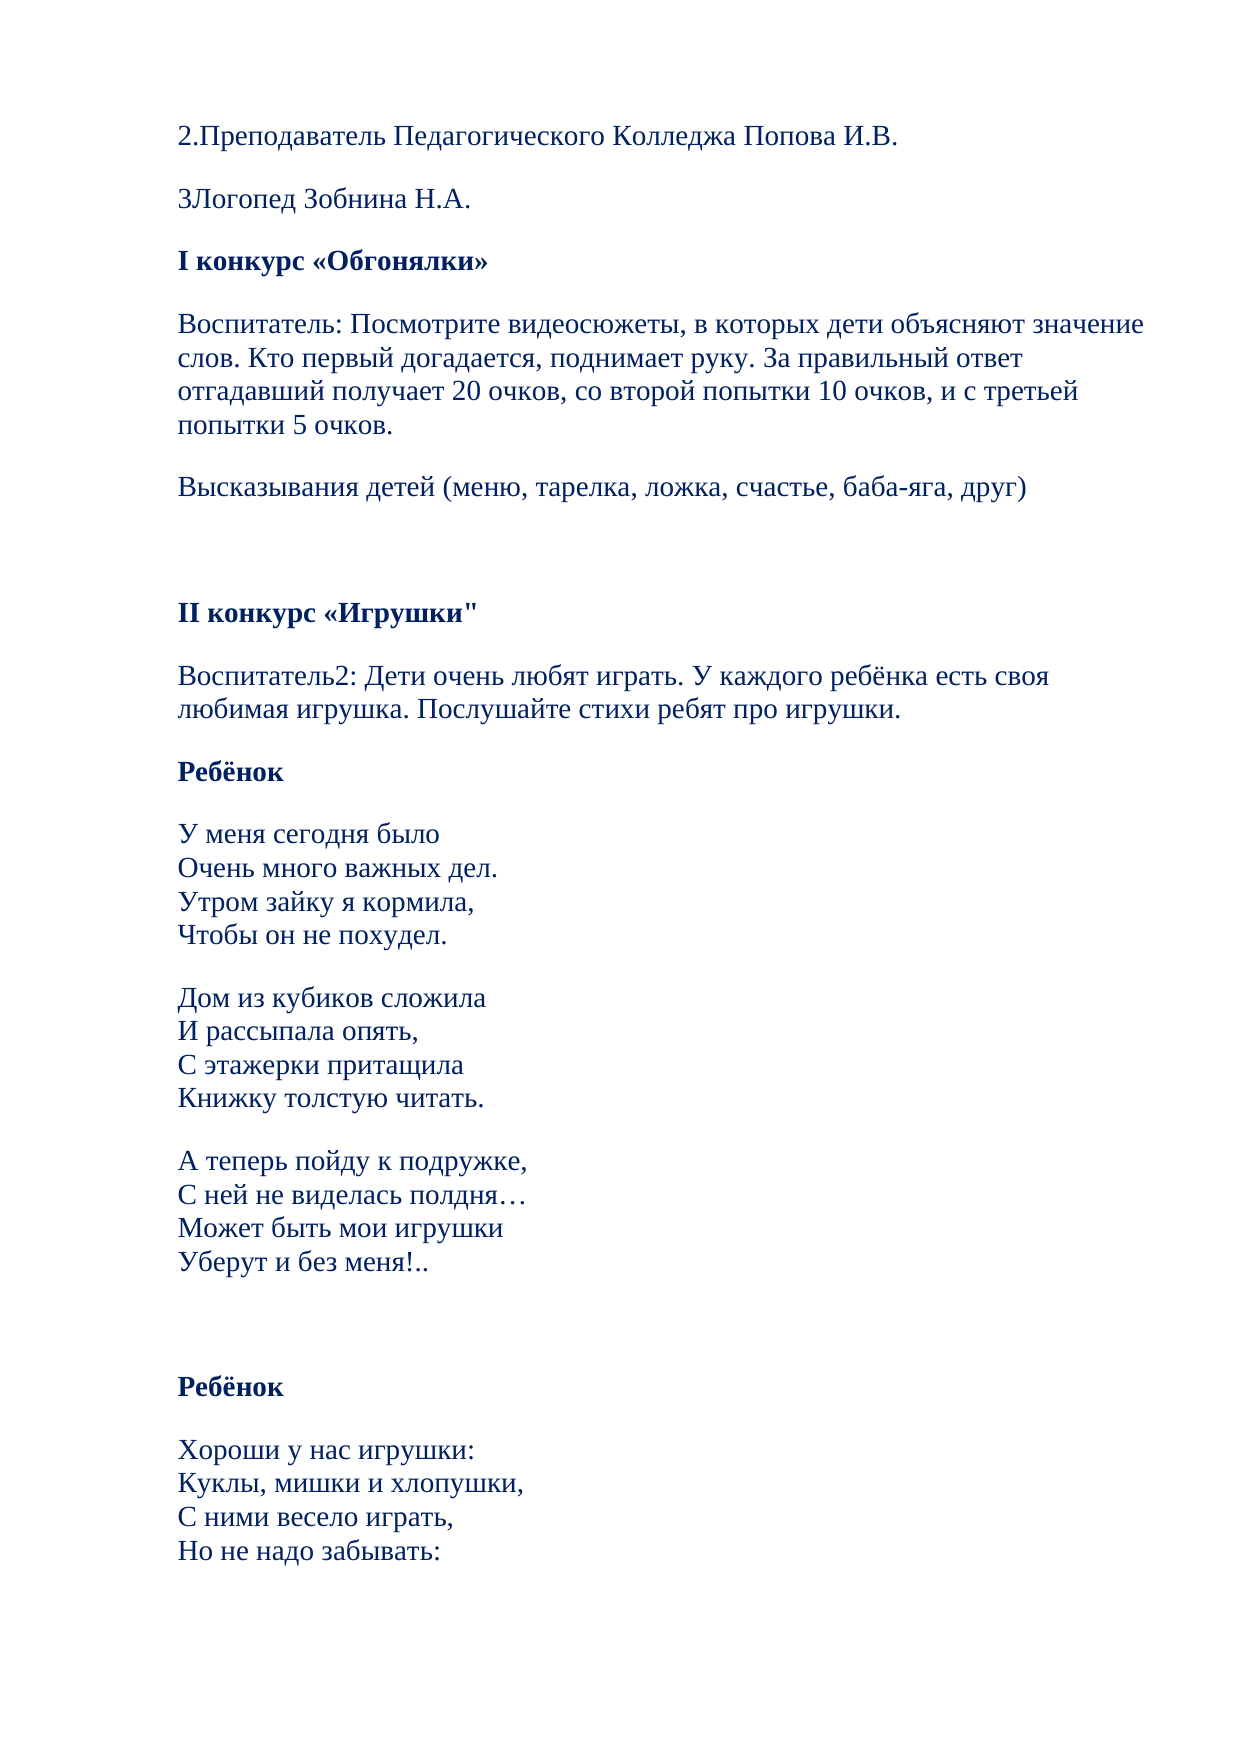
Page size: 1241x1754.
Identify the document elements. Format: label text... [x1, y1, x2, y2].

text II конкурс «Игрушки" [177, 595, 1152, 628]
text I конкурс «Обгонялки» [177, 243, 1152, 277]
text 2.Преподаватель Педагогического Колледжа Попова И.В. [177, 118, 1152, 152]
text 3Логопед Зобнина Н.А. [177, 181, 1152, 214]
text У меня сегодня было Очень много важных дел. Утром зайку я кормила, Чтобы он не похудел. [177, 817, 1152, 951]
text Дом из кубиков сложила И рассыпала опять, С этажерки притащила Книжку толстую читать. [177, 980, 1152, 1114]
text Ребёнок [177, 754, 1152, 787]
text Воспитатель: Посмотрите видеосюжеты, в которых дети объясняют значение слов. Кто первый догадается, поднимает руку. За правильный ответ отгадавший получает 20 очков, со второй попытки 10 очков, и с третьей попытки 5 очков. [177, 306, 1152, 440]
text Воспитатель2: Дети очень любят играть. У каждого ребёнка есть своя любимая игрушка. Послушайте стихи ребят про игрушки. [177, 658, 1152, 725]
text Высказывания детей (меню, тарелка, ложка, счастье, баба-яга, друг) [177, 469, 1152, 503]
text Ребёнок [177, 1369, 1152, 1403]
text Хороши у нас игрушки: Куклы, мишки и хлопушки, С ними весело играть, Но не надо забывать: [177, 1432, 1152, 1566]
text А теперь пойду к подружке, С ней не виделась полдня… Может быть мои игрушки Уберут и без меня!.. [177, 1143, 1152, 1277]
